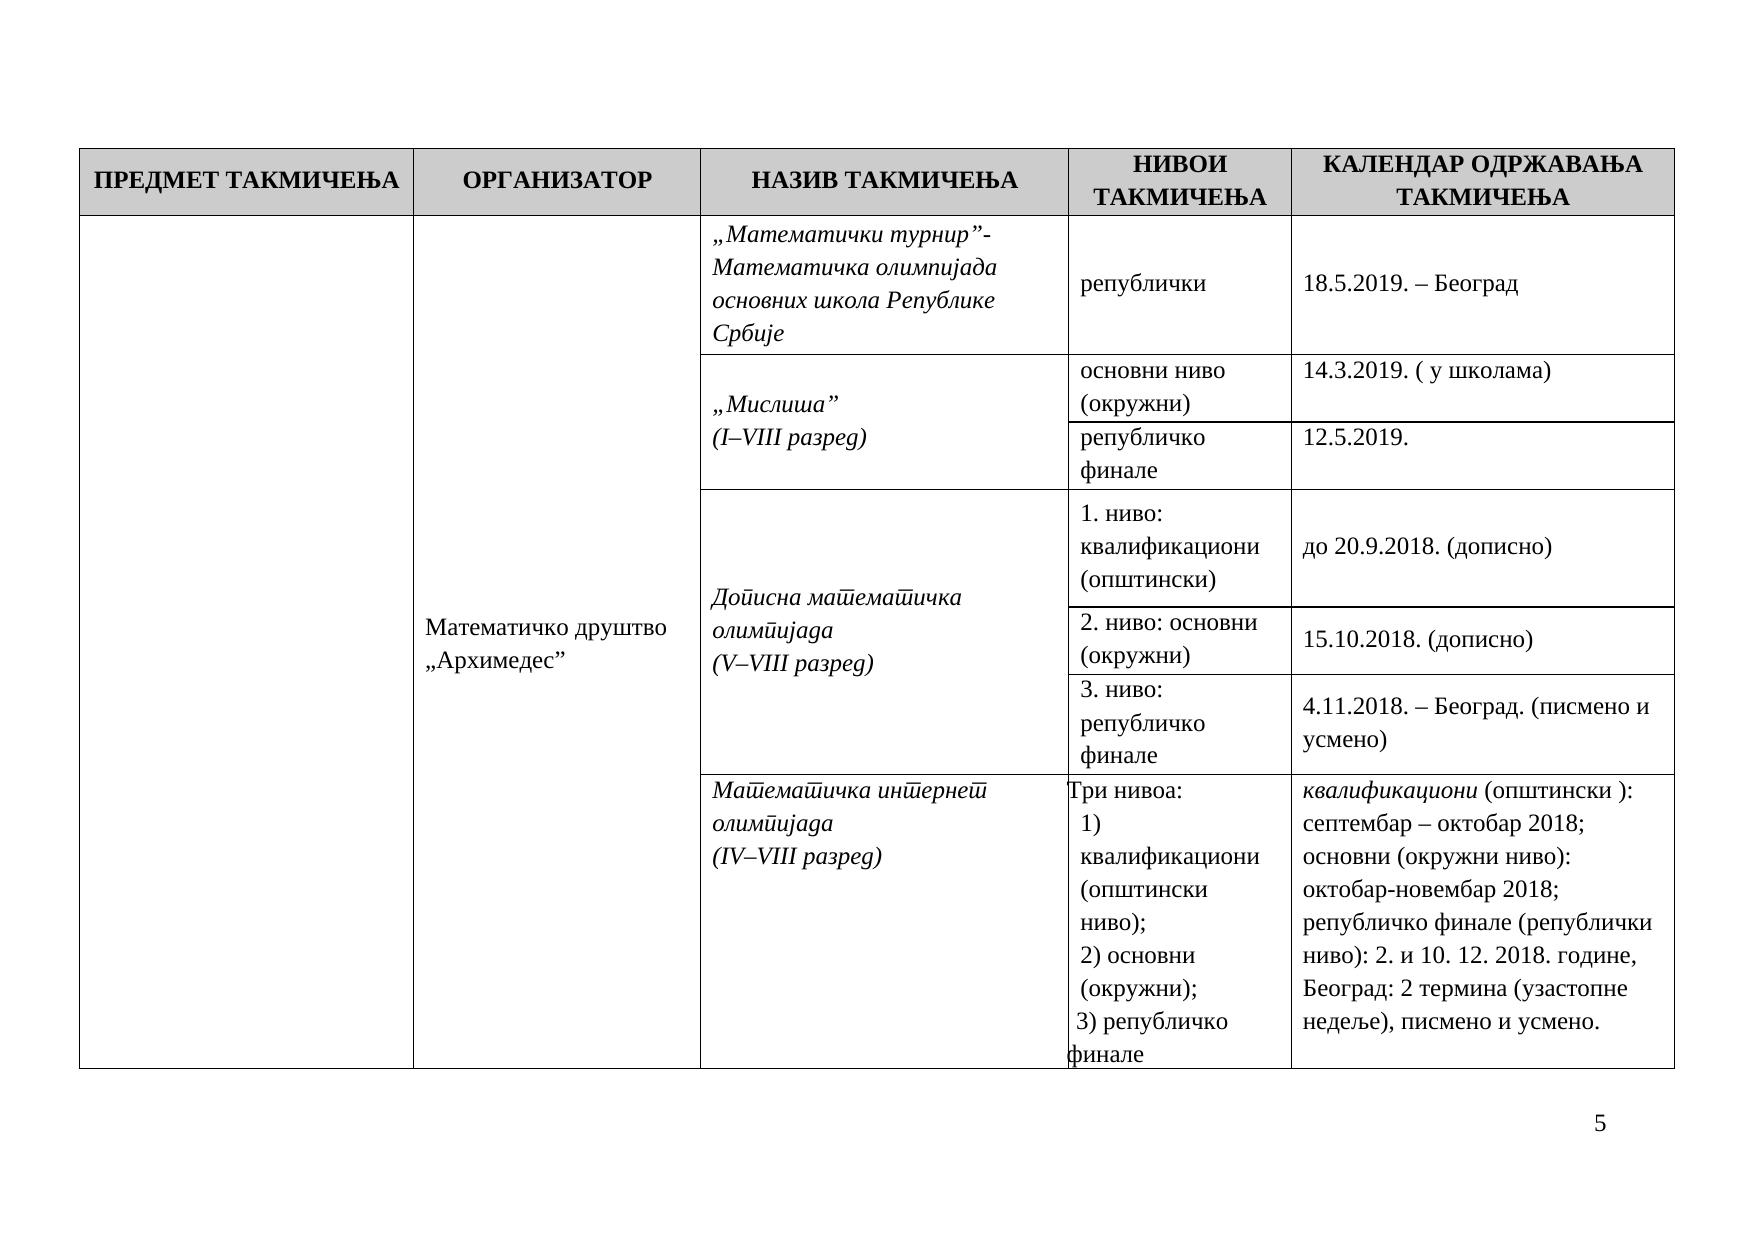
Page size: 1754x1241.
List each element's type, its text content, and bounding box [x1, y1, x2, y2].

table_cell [1069, 775, 1291, 1068]
table_cell 15.10.2018. (дописно) [1292, 608, 1674, 673]
table_header НАЗИВ ТАКМИЧЕЊА [701, 149, 1068, 215]
table_cell 1. ниво: квалификациони (општински) [1069, 490, 1291, 606]
table_cell републичко финале [1069, 423, 1291, 488]
table_cell 4.11.2018. ‒ Београд. (писмено и усмено) [1292, 675, 1674, 774]
table_header НИВОИ ТАКМИЧЕЊА [1069, 149, 1291, 215]
table_cell Математичко друштво „Архимедес” [414, 216, 700, 1068]
table_cell републички [1069, 216, 1291, 354]
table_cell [701, 775, 1068, 1068]
table_cell 18.5.2019. ‒ Београд [1292, 216, 1674, 354]
table_cell 12.5.2019. [1292, 423, 1674, 488]
table_cell 14.3.2019. ( у школама) [1292, 355, 1674, 421]
table_cell Дописна математичка олимпијада (V‒VIII разред) [701, 490, 1068, 774]
table_cell „Мислиша” (I‒VIII разред) [701, 355, 1068, 488]
table_header ПРЕДМЕТ ТАКМИЧЕЊА [80, 149, 413, 215]
table_header ОРГАНИЗАТОР [414, 149, 700, 215]
table_cell 3. ниво: републичко финале [1069, 675, 1291, 774]
table_cell „Математички турнир”-Математичка олимпијада основних школа Републике Србије [701, 216, 1068, 354]
table_cell 2. ниво: основни (окружни) [1069, 608, 1291, 673]
table_cell основни ниво (окружни) [1069, 355, 1291, 421]
table_cell до 20.9.2018. (дописно) [1292, 490, 1674, 606]
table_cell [1292, 775, 1674, 1068]
table_header КАЛЕНДАР ОДРЖАВАЊА ТАКМИЧЕЊА [1292, 149, 1674, 215]
